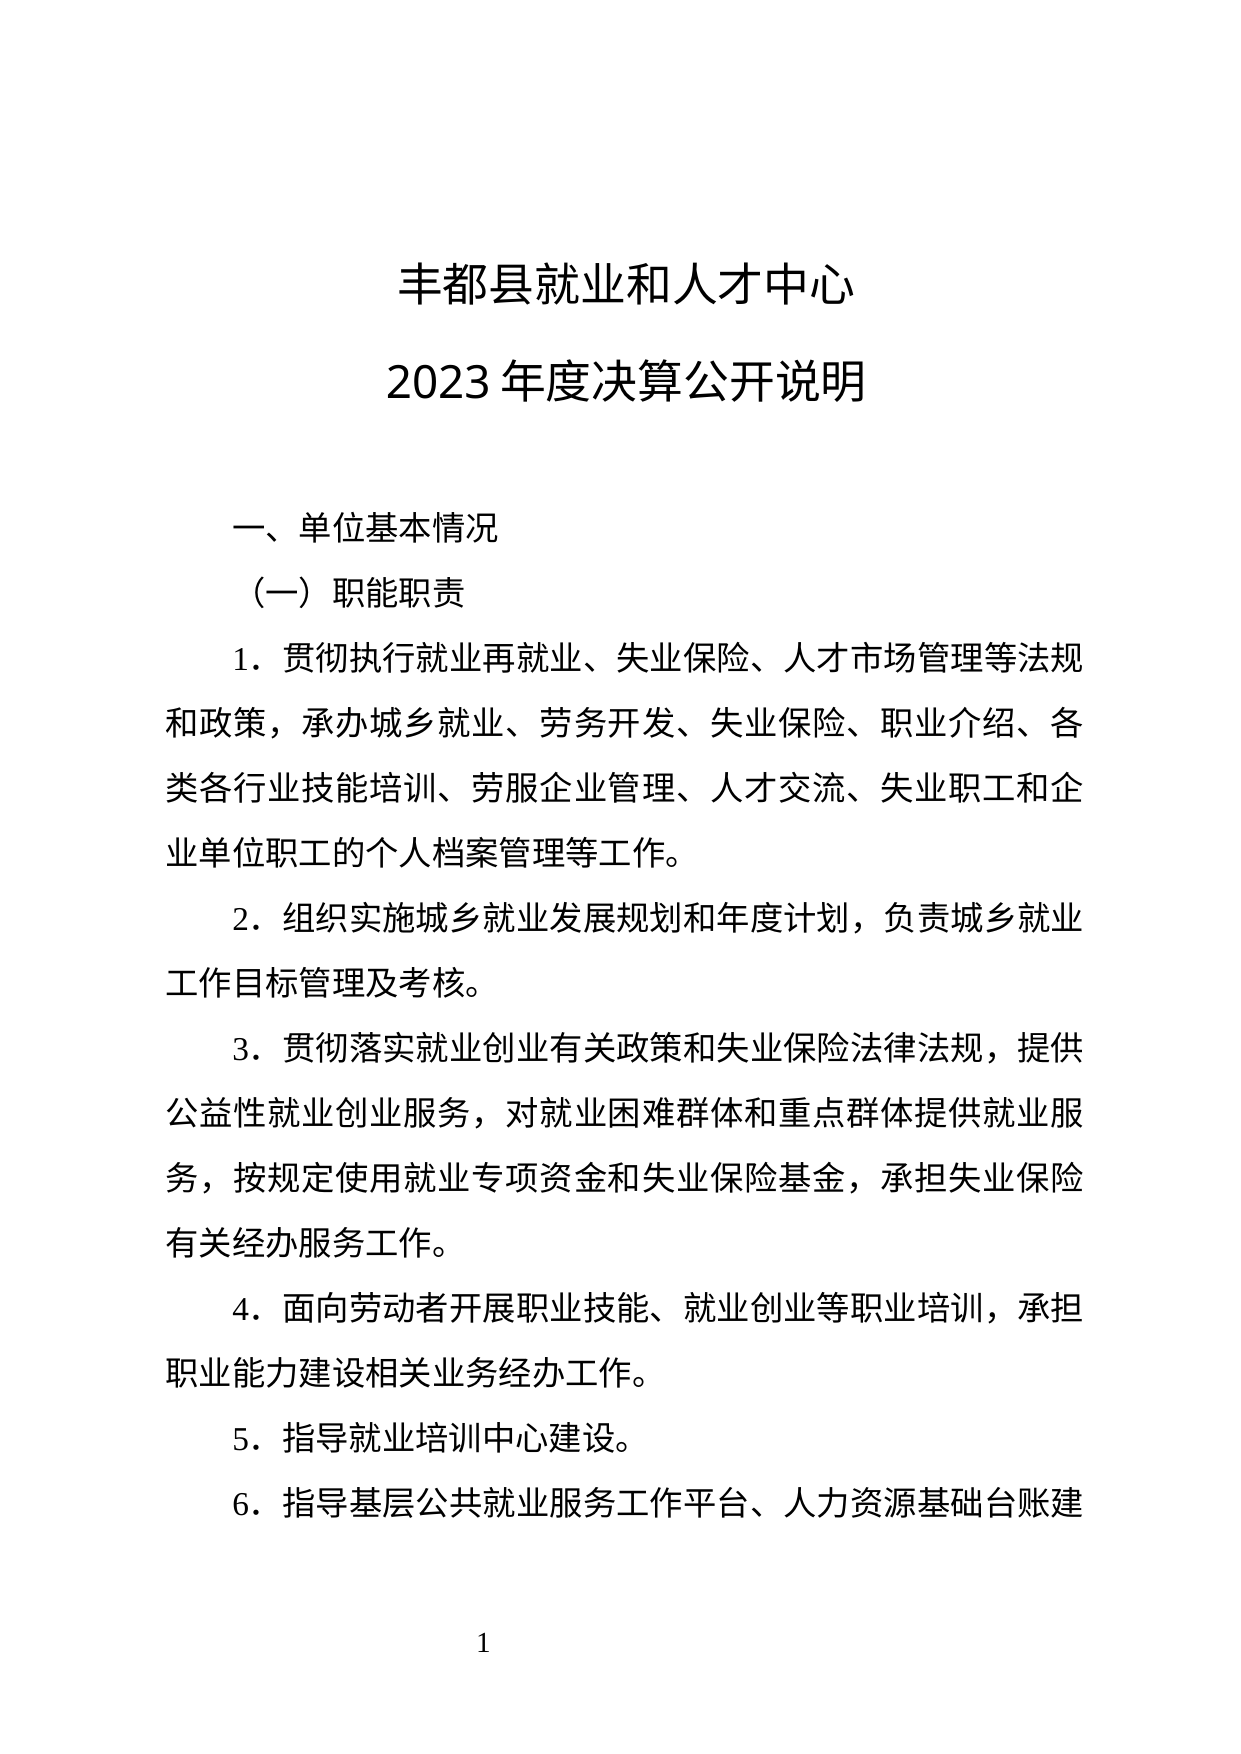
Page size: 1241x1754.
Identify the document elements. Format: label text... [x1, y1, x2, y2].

text 4．面向劳动者开展职业技能、就业创业等职业培训，承担职业能力建设相关业务经办工作。 [165, 1273, 1087, 1403]
text 1．贯彻执行就业再就业、失业保险、人才市场管理等法规和政策，承办城乡就业、劳务开发、失业保险、职业介绍、各类各行业技能培训、劳服企业管理、人才交流、失业职工和企业单位职工的个人档案管理等工作。 [165, 623, 1087, 883]
text 5．指导就业培训中心建设。 [165, 1403, 1087, 1468]
text （一）职能职责 [165, 558, 1087, 623]
text 2．组织实施城乡就业发展规划和年度计划，负责城乡就业工作目标管理及考核。 [165, 883, 1087, 1013]
text 一、单位基本情况 [165, 493, 1087, 558]
text 丰都县就业和人才中心 [165, 233, 1087, 330]
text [165, 1468, 1087, 1533]
text 2023年度决算公开说明 [165, 330, 1087, 428]
text 3．贯彻落实就业创业有关政策和失业保险法律法规，提供公益性就业创业服务，对就业困难群体和重点群体提供就业服务，按规定使用就业专项资金和失业保险基金，承担失业保险有关经办服务工作。 [165, 1013, 1087, 1273]
